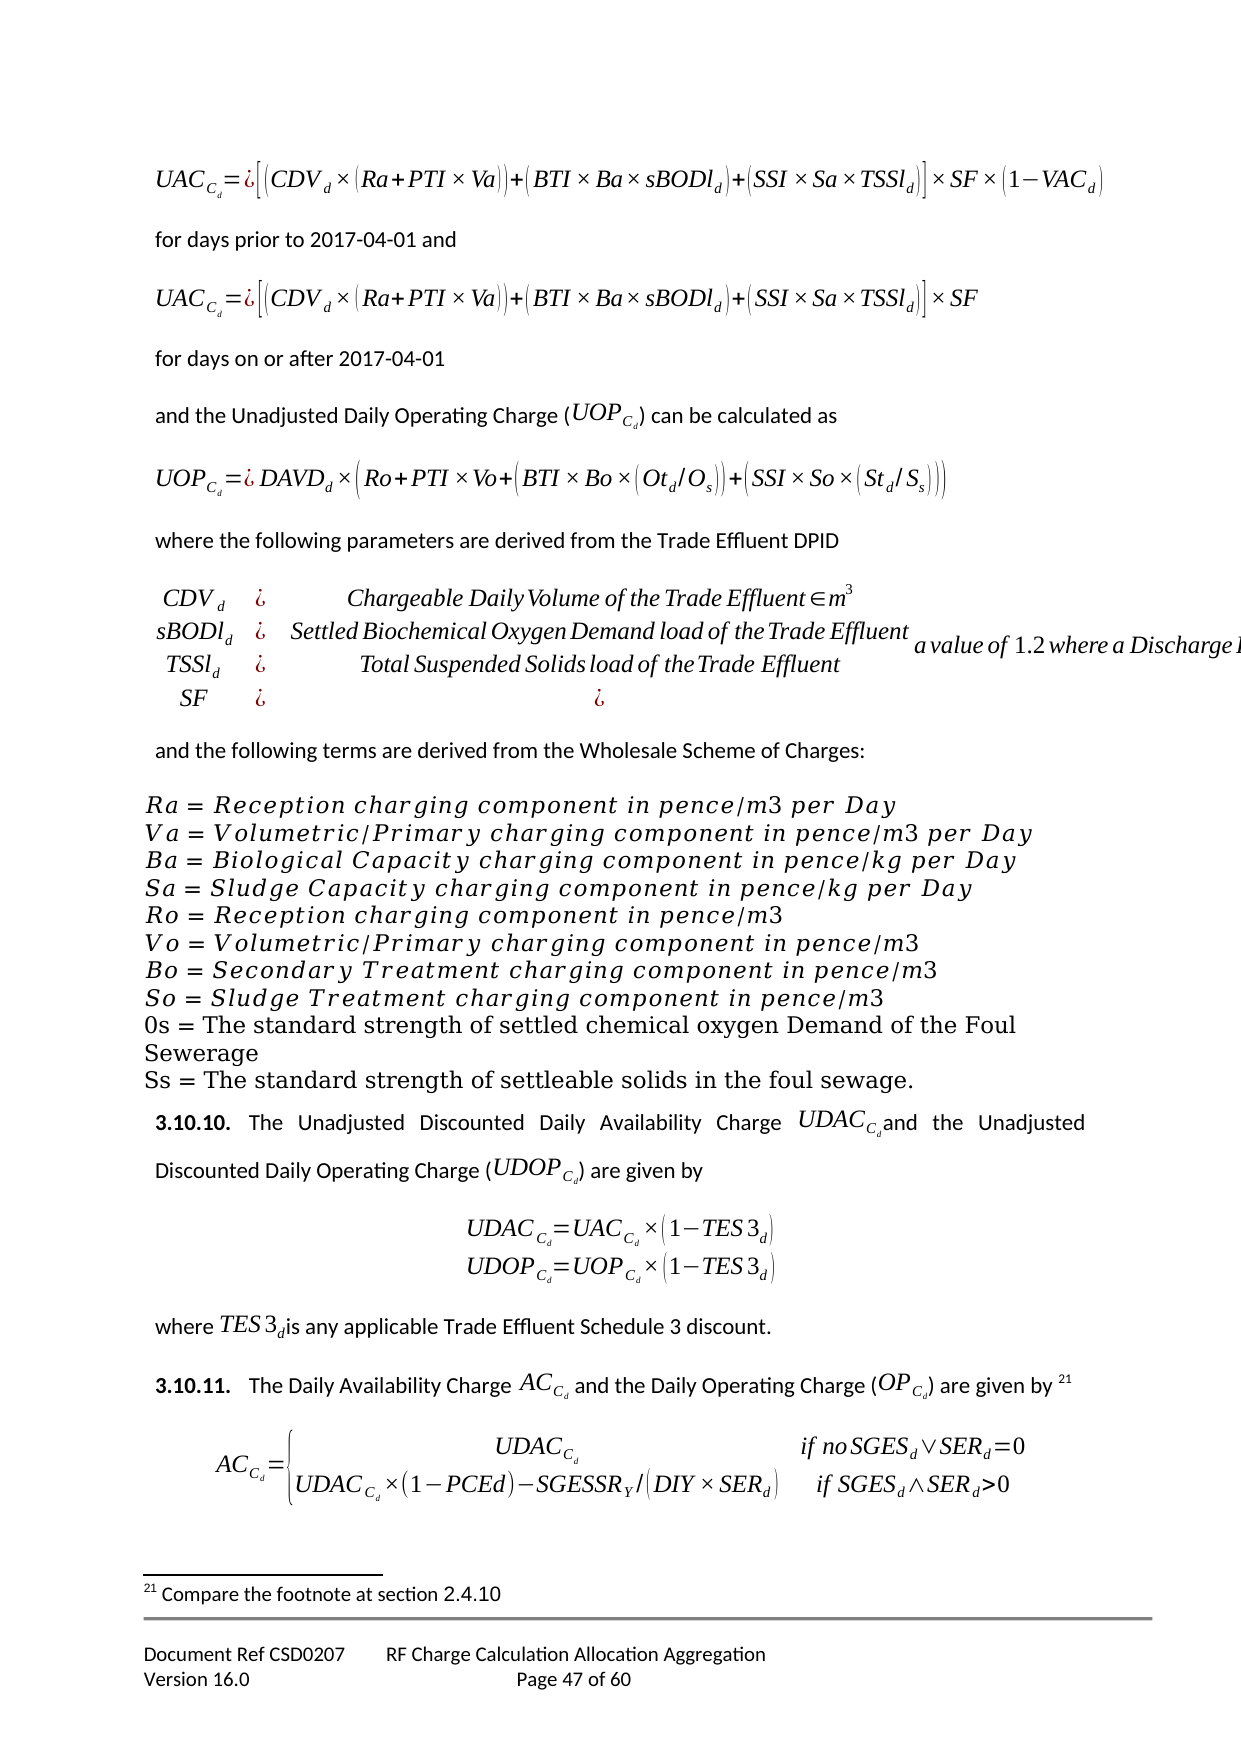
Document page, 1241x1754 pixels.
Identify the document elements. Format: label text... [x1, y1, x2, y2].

text where is any applicable Trade Effluent Schedule 3 discount. [155, 1310, 1086, 1342]
text 𝑅𝑜 = 𝑅𝑒𝑐𝑒𝑝𝑡𝑖𝑜𝑛 𝑐ℎ𝑎𝑟𝑔𝑖𝑛𝑔 𝑐𝑜𝑚𝑝𝑜𝑛𝑒𝑛𝑡 𝑖𝑛 𝑝𝑒𝑛𝑐𝑒/𝑚3 [143, 901, 1097, 928]
text and the Unadjusted Daily Operating Charge () can be calculated as [155, 398, 1086, 432]
text 𝑆𝑜 = 𝑆𝑙𝑢𝑑𝑔𝑒 𝑇𝑟𝑒𝑎𝑡𝑚𝑒𝑛𝑡 𝑐ℎ𝑎𝑟𝑔𝑖𝑛𝑔 𝑐𝑜𝑚𝑝𝑜𝑛𝑒𝑛𝑡 𝑖𝑛 𝑝𝑒𝑛𝑐𝑒/𝑚3 [143, 983, 1097, 1011]
text 𝑉𝑎 = 𝑉𝑜𝑙𝑢𝑚𝑒𝑡𝑟𝑖𝑐/𝑃𝑟𝑖𝑚𝑎𝑟𝑦 𝑐ℎ𝑎𝑟𝑔𝑖𝑛𝑔 𝑐𝑜𝑚𝑝𝑜𝑛𝑒𝑛𝑡 𝑖𝑛 𝑝𝑒𝑛𝑐𝑒/𝑚3 𝑝𝑒𝑟 𝐷𝑎𝑦 [143, 818, 1097, 846]
text for days on or after 2017-04-01 [155, 344, 1086, 372]
text 𝑅𝑎 = 𝑅𝑒𝑐𝑒𝑝𝑡𝑖𝑜𝑛 𝑐ℎ𝑎𝑟𝑔𝑖𝑛𝑔 𝑐𝑜𝑚𝑝𝑜𝑛𝑒𝑛𝑡 𝑖𝑛 𝑝𝑒𝑛𝑐𝑒/𝑚3 𝑝𝑒𝑟 𝐷𝑎𝑦 [143, 791, 1097, 818]
text 𝑉𝑜 = 𝑉𝑜𝑙𝑢𝑚𝑒𝑡𝑟𝑖𝑐/𝑃𝑟𝑖𝑚𝑎𝑟𝑦 𝑐ℎ𝑎𝑟𝑔𝑖𝑛𝑔 𝑐𝑜𝑚𝑝𝑜𝑛𝑒𝑛𝑡 𝑖𝑛 𝑝𝑒𝑛𝑐𝑒/𝑚3 [143, 928, 1097, 956]
text where the following parameters are derived from the Trade Effluent DPID [155, 526, 1086, 554]
list The Daily Availability Charge and the Daily Operating Charge () are given by [155, 1368, 1086, 1402]
list The Unadjusted Discounted Daily Availability Charge and the Unadjusted Discounted Daily Operating Charge () are given by [155, 1106, 1086, 1187]
text 𝐵𝑜 = 𝑆𝑒𝑐𝑜𝑛𝑑𝑎𝑟𝑦 𝑇𝑟𝑒𝑎𝑡𝑚𝑒𝑛𝑡 𝑐ℎ𝑎𝑟𝑔𝑖𝑛𝑔 𝑐𝑜𝑚𝑝𝑜𝑛𝑒𝑛𝑡 𝑖𝑛 𝑝𝑒𝑛𝑐𝑒/𝑚3 [143, 956, 1097, 983]
text 0s = The standard strength of settled chemical oxygen Demand of the Foul Sewerage [143, 1011, 1097, 1066]
text 𝐵𝑎 = 𝐵𝑖𝑜𝑙𝑜𝑔𝑖𝑐𝑎𝑙 𝐶𝑎𝑝𝑎𝑐𝑖𝑡𝑦 𝑐ℎ𝑎𝑟𝑔𝑖𝑛𝑔 𝑐𝑜𝑚𝑝𝑜𝑛𝑒𝑛𝑡 𝑖𝑛 𝑝𝑒𝑛𝑐𝑒/𝑘𝑔 𝑝𝑒𝑟 𝐷𝑎𝑦 [143, 846, 1097, 873]
text for days prior to 2017-04-01 and [155, 225, 1086, 253]
text Ss = The standard strength of settleable solids in the foul sewage. [143, 1066, 1097, 1093]
text and the following terms are derived from the Wholesale Scheme of Charges: [155, 736, 1086, 764]
text 𝑆𝑎 = 𝑆𝑙𝑢𝑑𝑔𝑒 𝐶𝑎𝑝𝑎𝑐𝑖𝑡𝑦 𝑐ℎ𝑎𝑟𝑔𝑖𝑛𝑔 𝑐𝑜𝑚𝑝𝑜𝑛𝑒𝑛𝑡 𝑖𝑛 𝑝𝑒𝑛𝑐𝑒/𝑘𝑔 𝑝𝑒𝑟 𝐷𝑎𝑦 [143, 873, 1097, 901]
